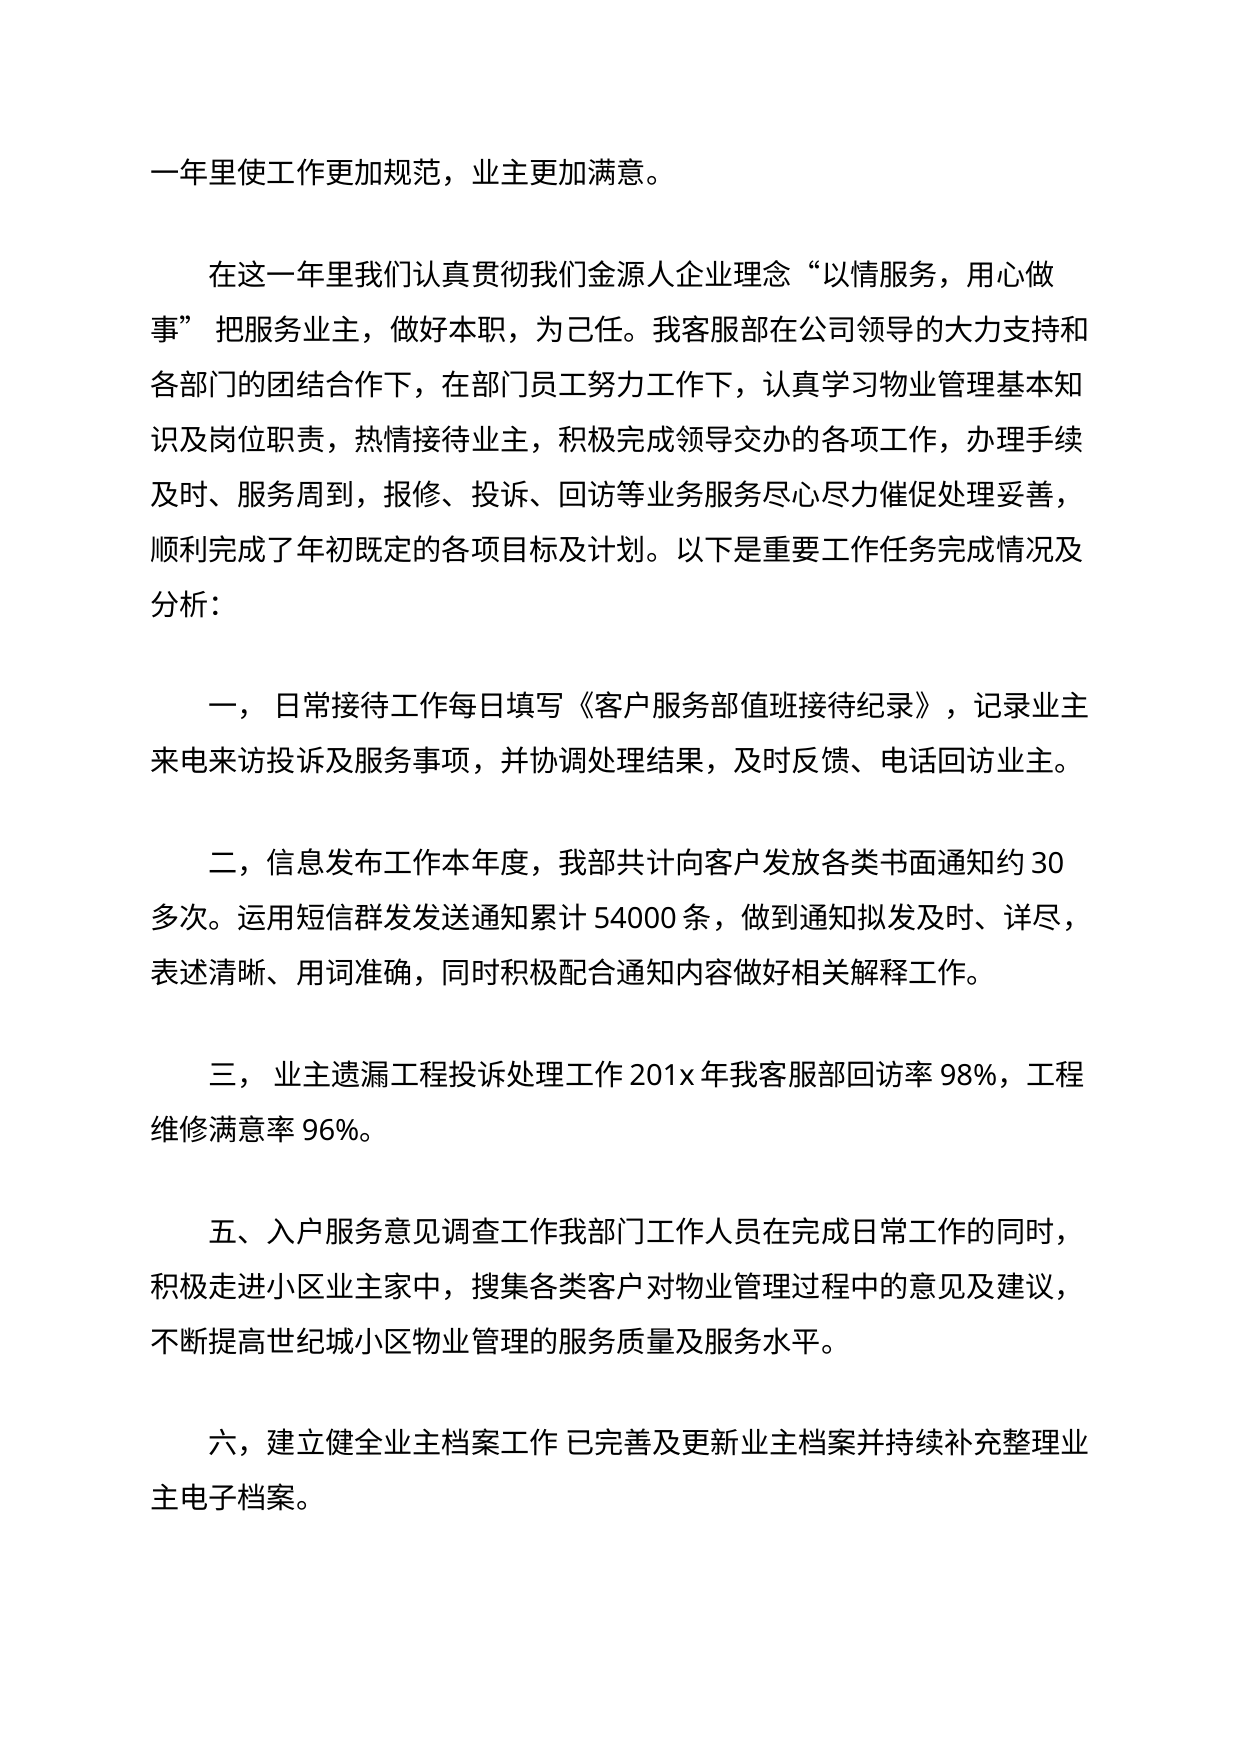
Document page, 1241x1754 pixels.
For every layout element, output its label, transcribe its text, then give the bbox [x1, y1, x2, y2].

text 五、入户服务意见调查工作我部门工作人员在完成日常工作的同时，积极走进小区业主家中，搜集各类客户对物业管理过程中的意见及建议，不断提高世纪城小区物业管理的服务质量及服务水平。 [150, 1208, 1090, 1360]
text 在这一年里我们认真贯彻我们金源人企业理念“以情服务，用心做事” 把服务业主，做好本职，为己任。我客服部在公司领导的大力支持和各部门的团结合作下，在部门员工努力工作下，认真学习物业管理基本知识及岗位职责，热情接待业主，积极完成领导交办的各项工作，办理手续及时、服务周到，报修、投诉、回访等业务服务尽心尽力催促处理妥善，顺利完成了年初既定的各项目标及计划。以下是重要工作任务完成情况及分析： [150, 252, 1090, 623]
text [150, 150, 1090, 192]
text 一， 日常接待工作每日填写《客户服务部值班接待纪录》，记录业主来电来访投诉及服务事项，并协调处理结果，及时反馈、电话回访业主。 [150, 683, 1090, 780]
text 六，建立健全业主档案工作 已完善及更新业主档案并持续补充整理业主电子档案。 [150, 1420, 1090, 1517]
text 二，信息发布工作本年度，我部共计向客户发放各类书面通知约30多次。运用短信群发发送通知累计54000条，做到通知拟发及时、详尽，表述清晰、用词准确，同时积极配合通知内容做好相关解释工作。 [150, 839, 1090, 992]
text 三， 业主遗漏工程投诉处理工作201x年我客服部回访率98%，工程维修满意率96%。 [150, 1051, 1090, 1149]
